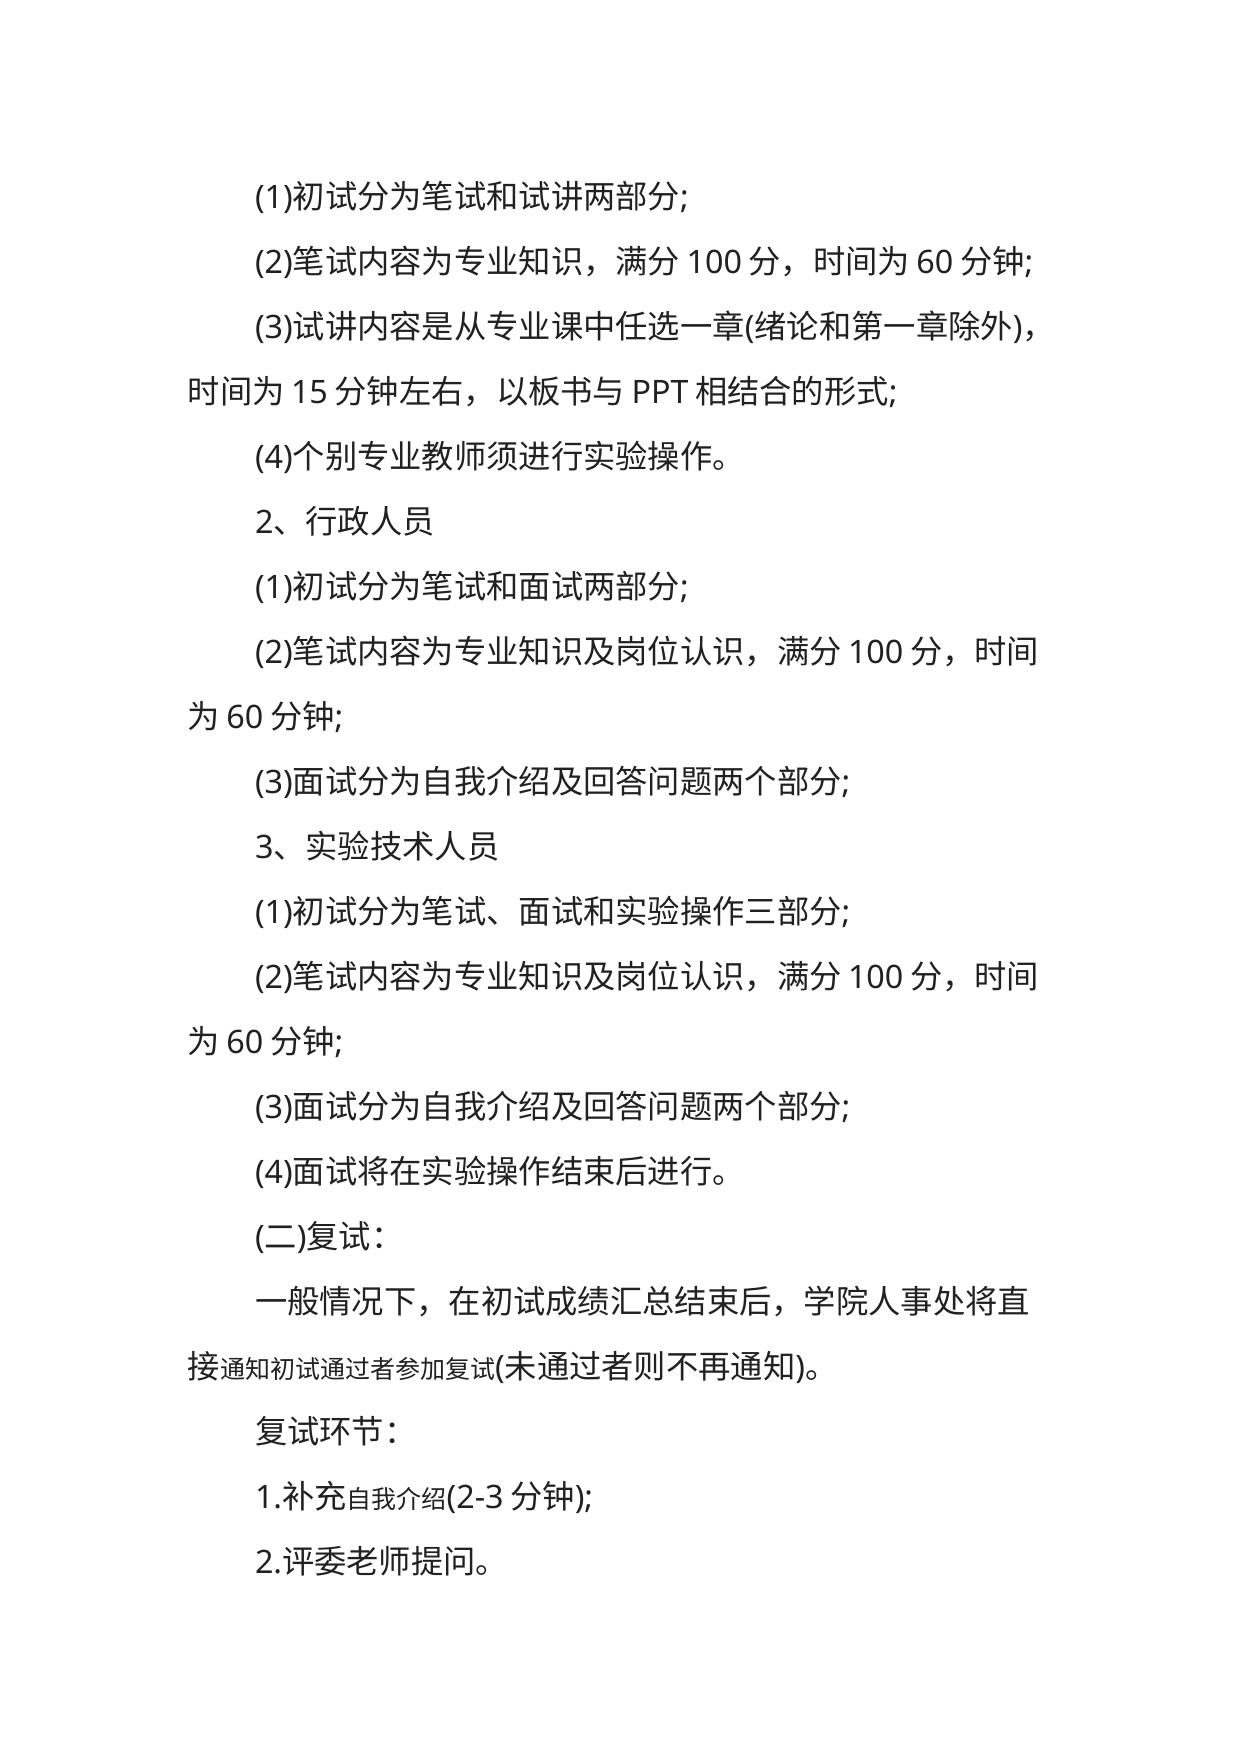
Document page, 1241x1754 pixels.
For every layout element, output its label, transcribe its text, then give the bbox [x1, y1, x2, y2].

text (4)面试将在实验操作结束后进行。 [187, 1137, 1053, 1202]
text (1)初试分为笔试、面试和实验操作三部分; [187, 877, 1053, 942]
text (4)个别专业教师须进行实验操作。 [187, 422, 1053, 487]
text 一般情况下，在初试成绩汇总结束后，学院人事处将直接通知初试通过者参加复试(未通过者则不再通知)。 [187, 1267, 1053, 1397]
text 3、实验技术人员 [187, 812, 1053, 877]
text 1.补充自我介绍(2-3分钟); [187, 1462, 1053, 1527]
text (2)笔试内容为专业知识，满分100分，时间为60分钟; [187, 227, 1053, 292]
text (3)面试分为自我介绍及回答问题两个部分; [187, 1072, 1053, 1137]
text 2.评委老师提问。 [187, 1527, 1053, 1592]
text 2、行政人员 [187, 487, 1053, 552]
text (3)面试分为自我介绍及回答问题两个部分; [187, 747, 1053, 812]
text (3)试讲内容是从专业课中任选一章(绪论和第一章除外)，时间为15分钟左右，以板书与PPT相结合的形式; [187, 292, 1053, 422]
text (二)复试： [187, 1202, 1053, 1267]
text (2)笔试内容为专业知识及岗位认识，满分100分，时间为60分钟; [187, 942, 1053, 1072]
text (1)初试分为笔试和面试两部分; [187, 552, 1053, 617]
text (1)初试分为笔试和试讲两部分; [187, 162, 1053, 227]
text 复试环节： [187, 1397, 1053, 1462]
text (2)笔试内容为专业知识及岗位认识，满分100分，时间为60分钟; [187, 617, 1053, 747]
